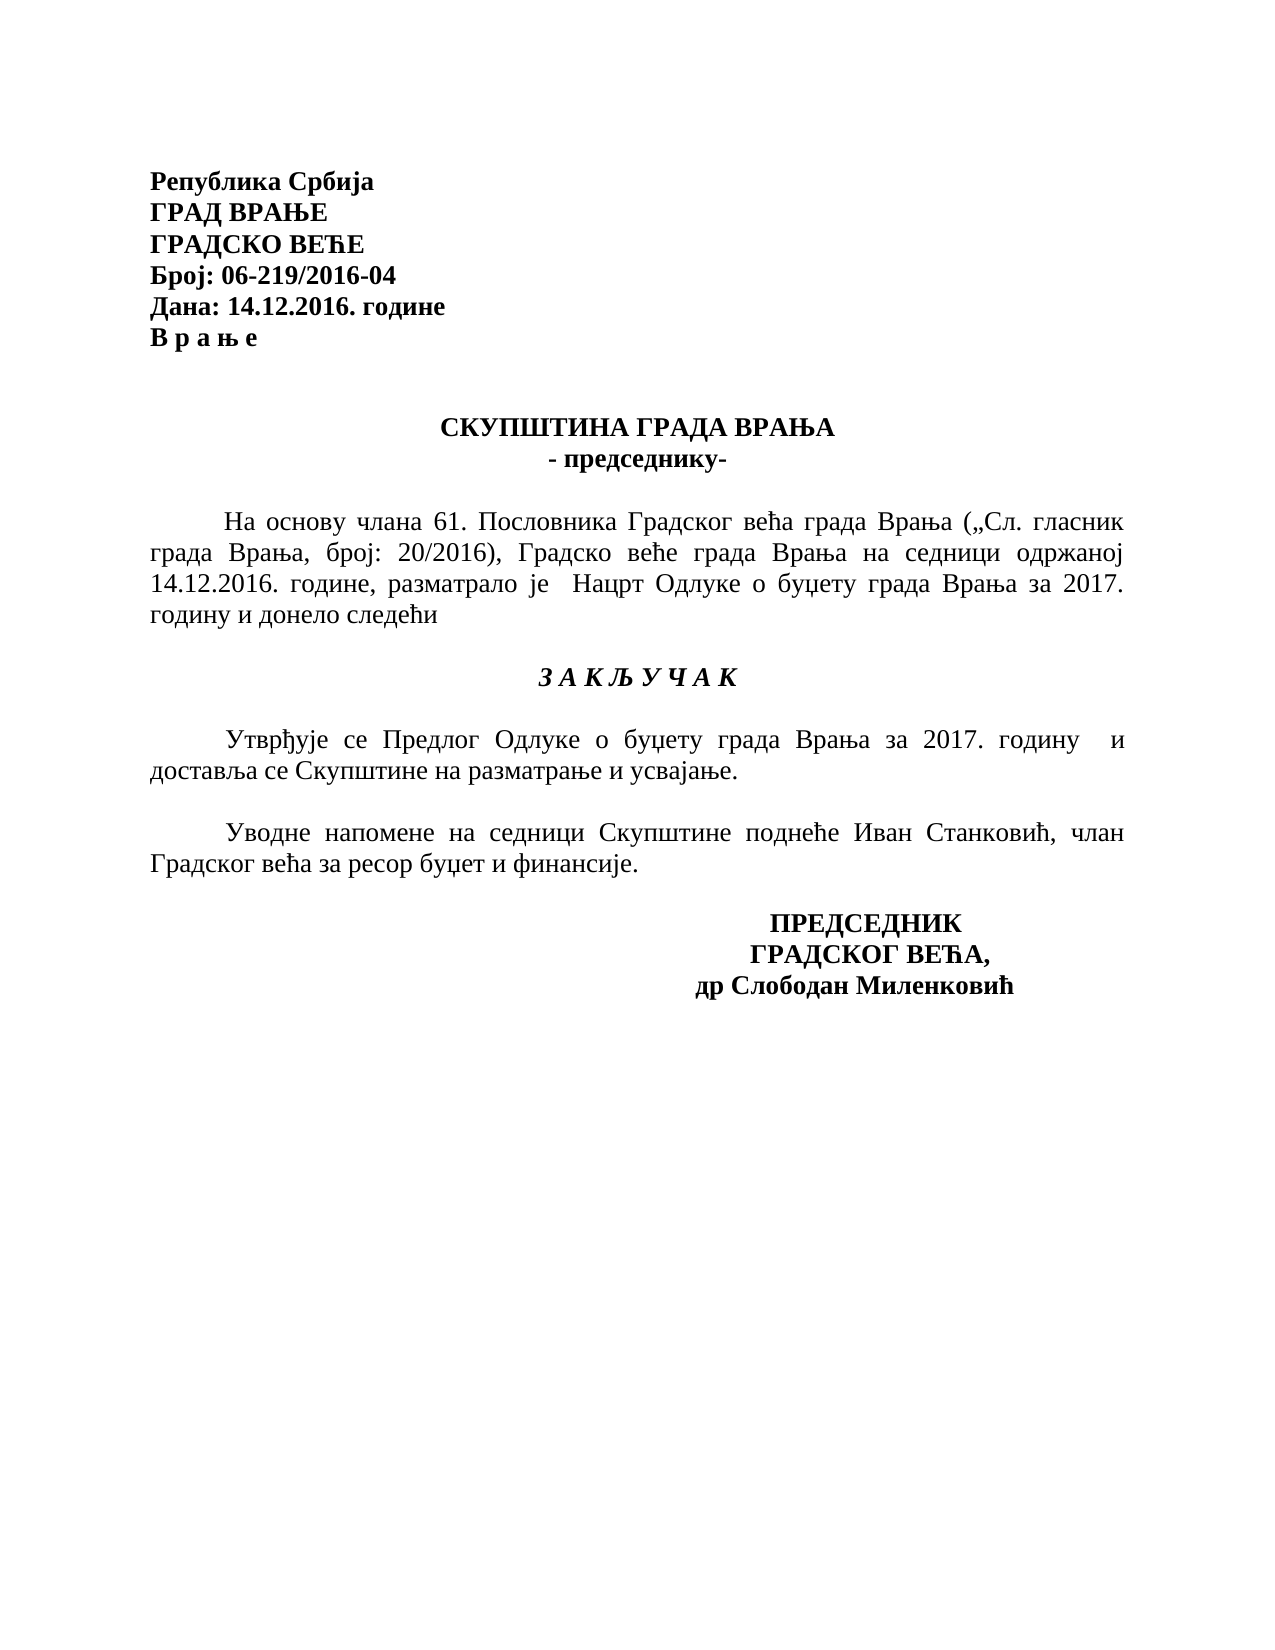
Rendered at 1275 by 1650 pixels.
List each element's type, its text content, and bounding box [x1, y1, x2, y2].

text Број: 06-219/2016-04 [150, 259, 1125, 290]
text Република Србија [150, 165, 1125, 197]
text Дана: 14.12.2016. године [150, 290, 1125, 321]
text ГРАД ВРАЊЕ [150, 197, 1125, 228]
text ПРЕДСЕДНИК [600, 907, 1125, 938]
text Утврђује се Предлог Одлуке о буџету града Врања за 2017. годину и доставља се Скупштине на разматрање и усвајање. [150, 723, 1125, 785]
text - председнику- [150, 443, 1125, 474]
text З А К Љ У Ч А К [150, 661, 1125, 692]
text На основу члана 61. Пословника Градског већа града Врања („Сл. гласник града Врања, број: 20/2016), Градско веће града Врања на седници одржаној 14.12.2016. године, разматрало je Нацрт Одлуке о буџету града Врања за 2017. годину и донело следећи [150, 505, 1125, 629]
text В р а њ е [150, 321, 1125, 352]
text ГРАДСКО ВЕЋЕ [150, 228, 1125, 259]
text др Слободан Миленковић [150, 969, 1125, 1000]
text ГРАДСКОГ ВЕЋА, [675, 938, 1125, 969]
text СКУПШТИНА ГРАДА ВРАЊА [150, 411, 1125, 443]
text Уводне напомене на седници Скупштине поднеће Иван Станковић, члан Градског већа за ресор буџет и финансије. [150, 816, 1125, 879]
